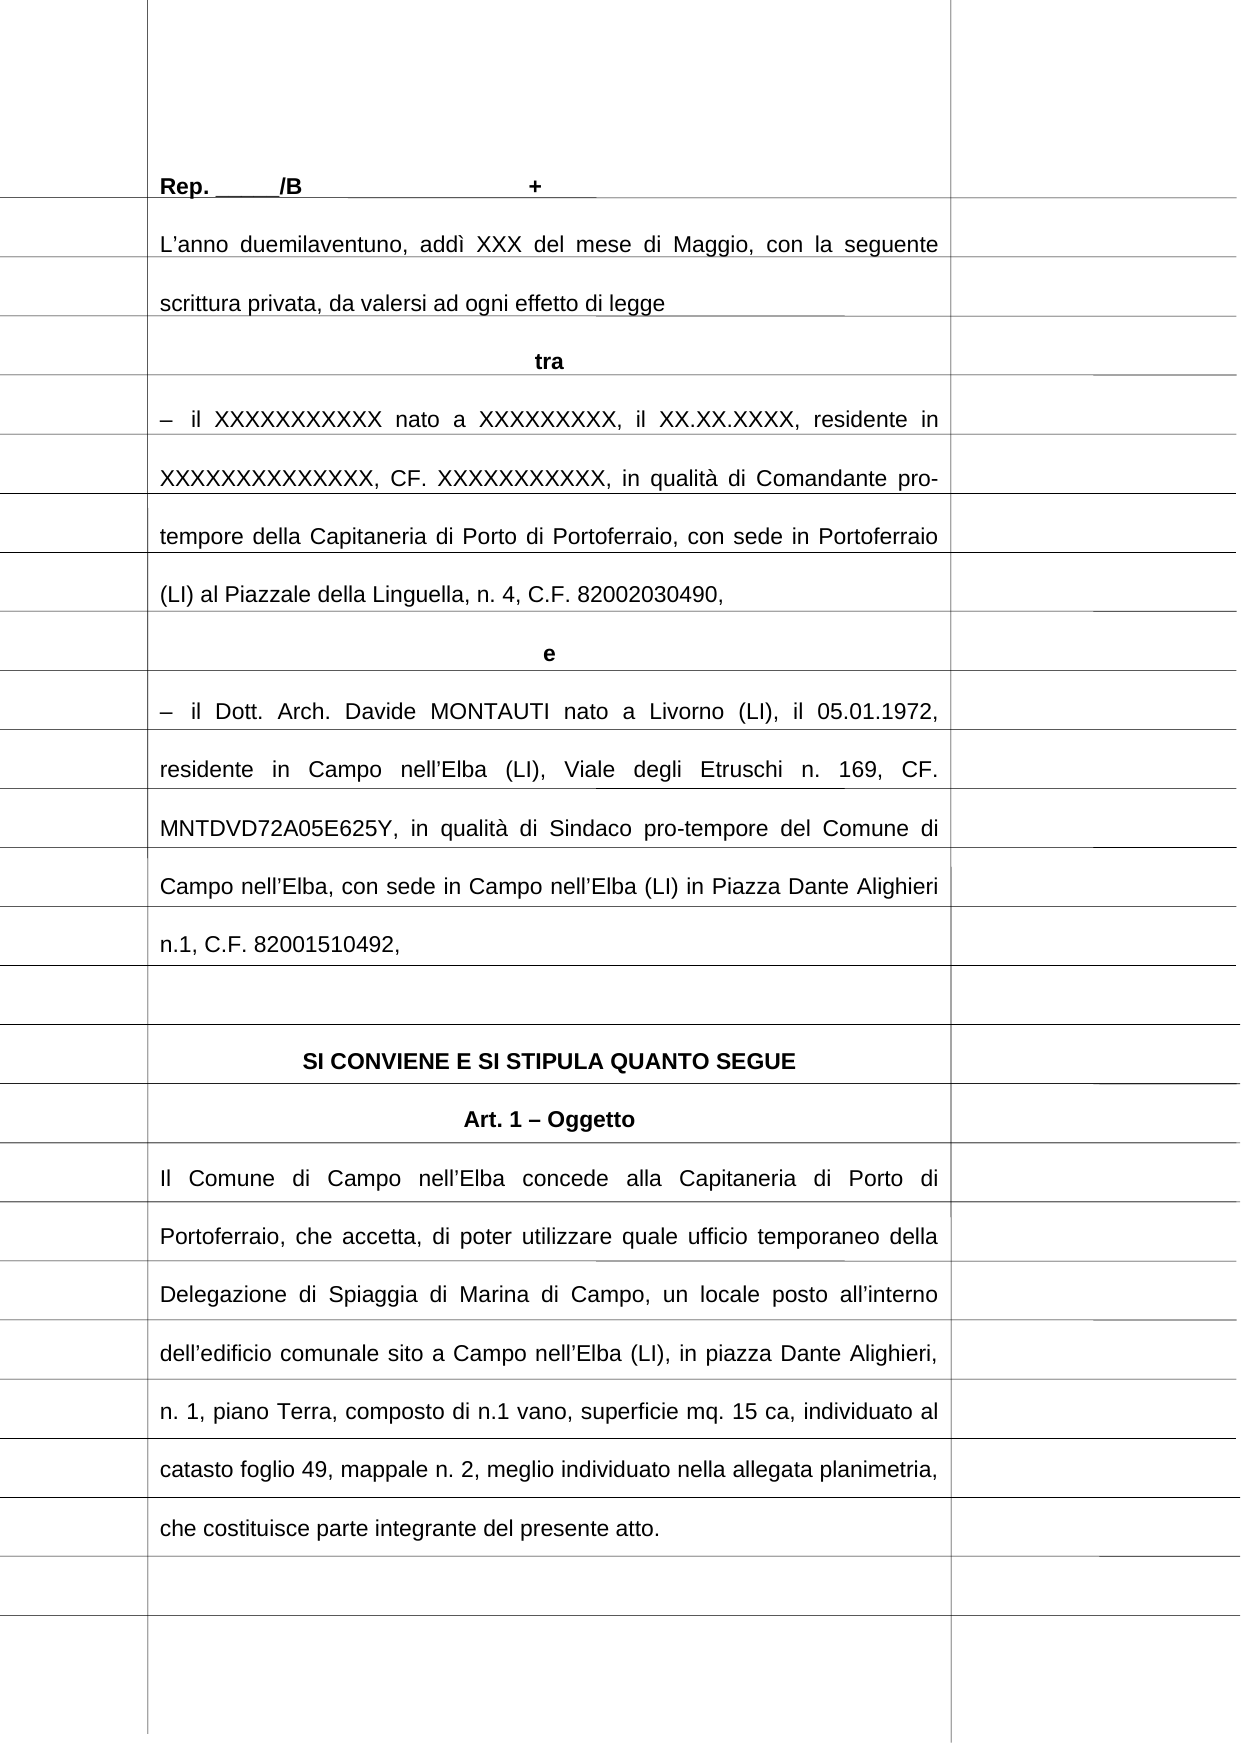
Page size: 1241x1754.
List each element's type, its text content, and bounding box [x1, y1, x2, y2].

text – il Dott. Arch. Davide MONTAUTI nato a Livorno (LI), il 05.01.1972, residente in Campo nell’Elba (LI), Viale degli Etruschi n. 169, CF. MNTDVD72A05E625Y, in qualità di Sindaco pro-tempore del Comune di Campo nell’Elba, con sede in Campo nell’Elba (LI) in Piazza Dante Alighieri n.1, C.F. 82001510492, [159, 673, 939, 964]
text Il Comune di Campo nell’Elba concede alla Capitaneria di Porto di Portoferraio, che accetta, di poter utilizzare quale ufficio temporaneo della Delegazione di Spiaggia di Marina di Campo, un locale posto all’interno dell’edificio comunale sito a Campo nell’Elba (LI), in piazza Dante Alighieri, n. 1, piano Terra, composto di n.1 vano, superficie mq. 15 ca, individuato al catasto foglio 49, mappale n. 2, meglio individuato nella allegata planimetria, che costituisce parte integrante del presente atto. [159, 1139, 939, 1548]
text L’anno duemilaventuno, addì XXX del mese di Maggio, con la seguente scrittura privata, da valersi ad ogni effetto di legge [159, 206, 939, 323]
text SI CONVIENE E SI STIPULA QUANTO SEGUE [159, 1023, 939, 1081]
text e [159, 614, 939, 673]
text Art. 1 – Oggetto [159, 1081, 939, 1139]
text – il XXXXXXXXXXX nato a XXXXXXXXX, il XX.XX.XXXX, residente in XXXXXXXXXXXXXX, CF. XXXXXXXXXXX, in qualità di Comandante pro-tempore della Capitaneria di Porto di Portoferraio, con sede in Portoferraio (LI) al Piazzale della Linguella, n. 4, C.F. 82002030490, [159, 381, 939, 614]
text tra [159, 323, 939, 381]
text Rep. _____/B + [159, 148, 939, 206]
